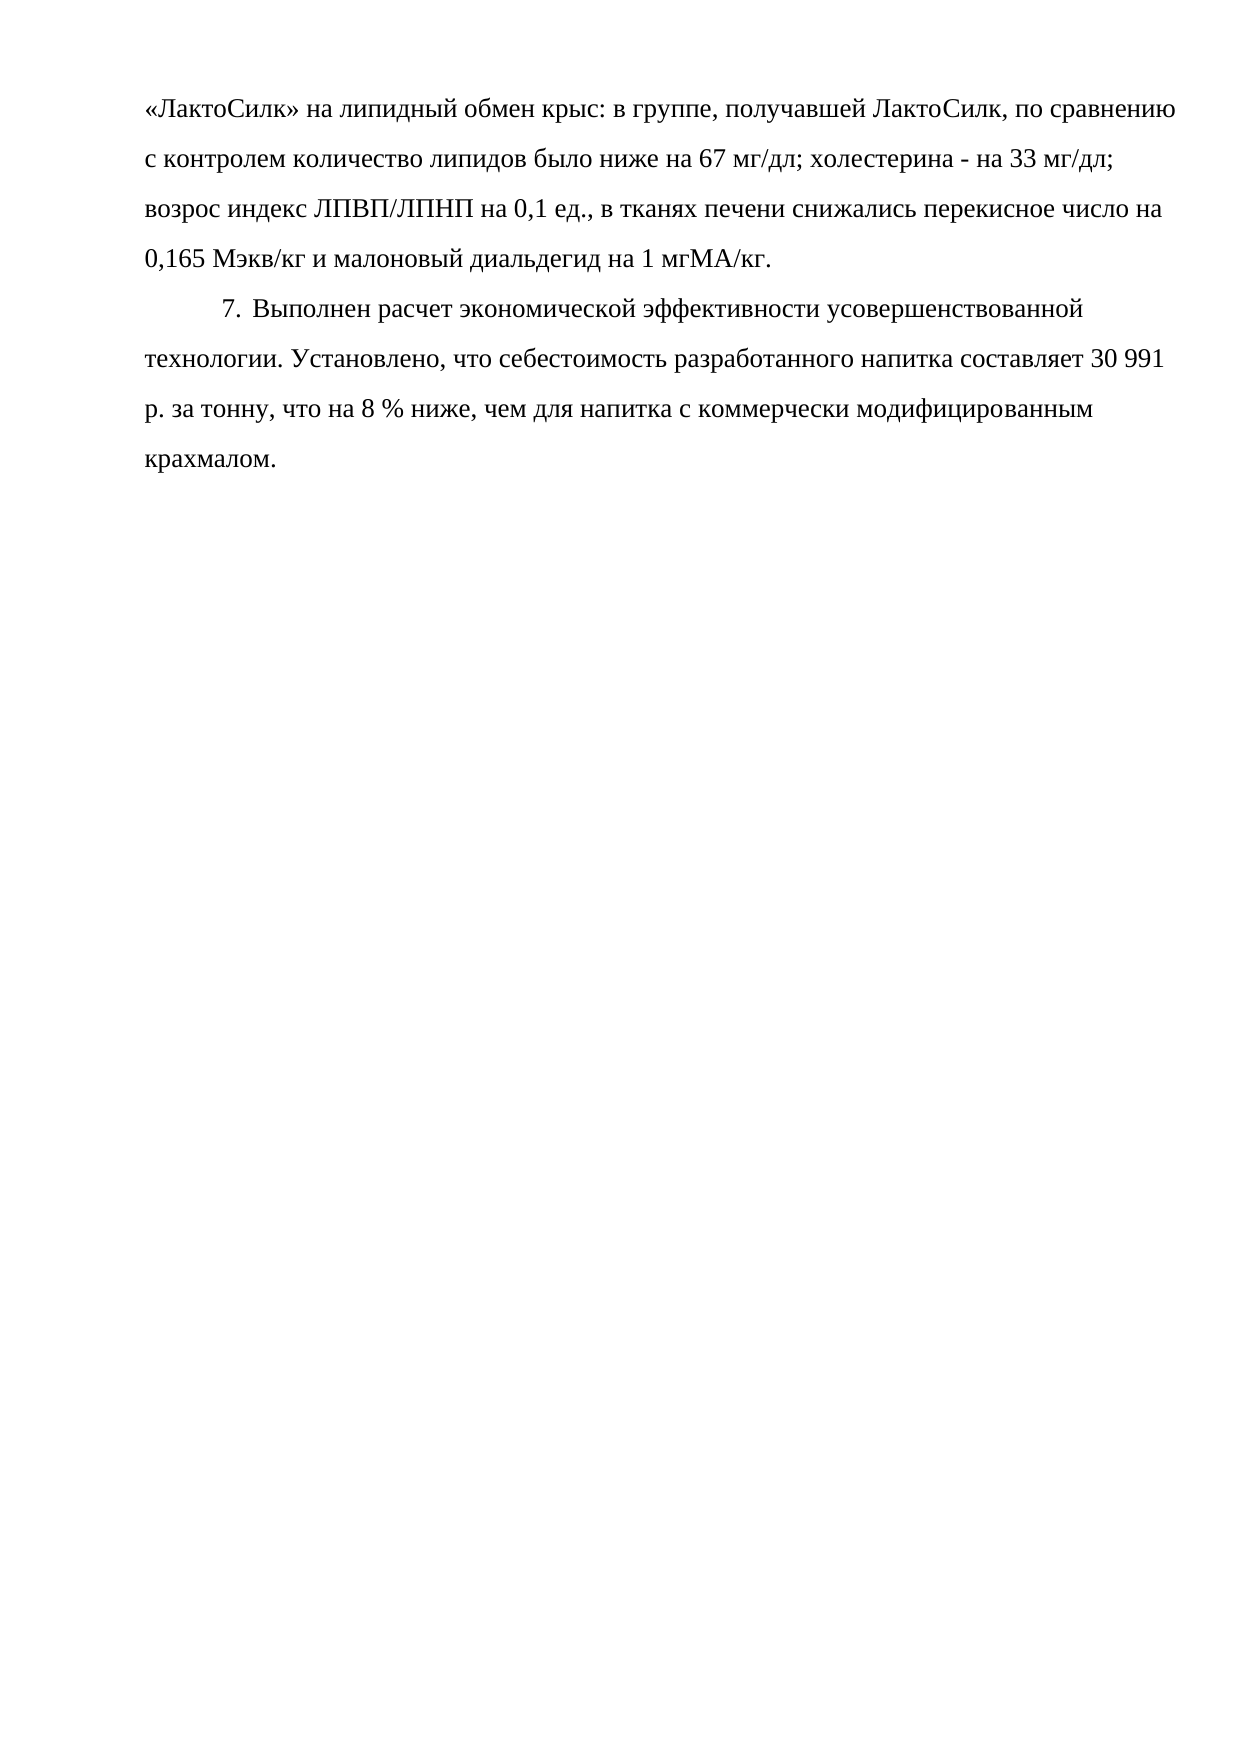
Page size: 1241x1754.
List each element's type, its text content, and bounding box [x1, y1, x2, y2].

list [144, 77, 1184, 277]
list Выполнен расчет экономической эффективности усовершенствованной технологии. Установлено, что себестоимость разработанного напитка составляет 30 991 р. за тонну, что на 8 % ниже, чем для напитка с коммерчески модифицированным крахмалом. [144, 277, 1184, 477]
